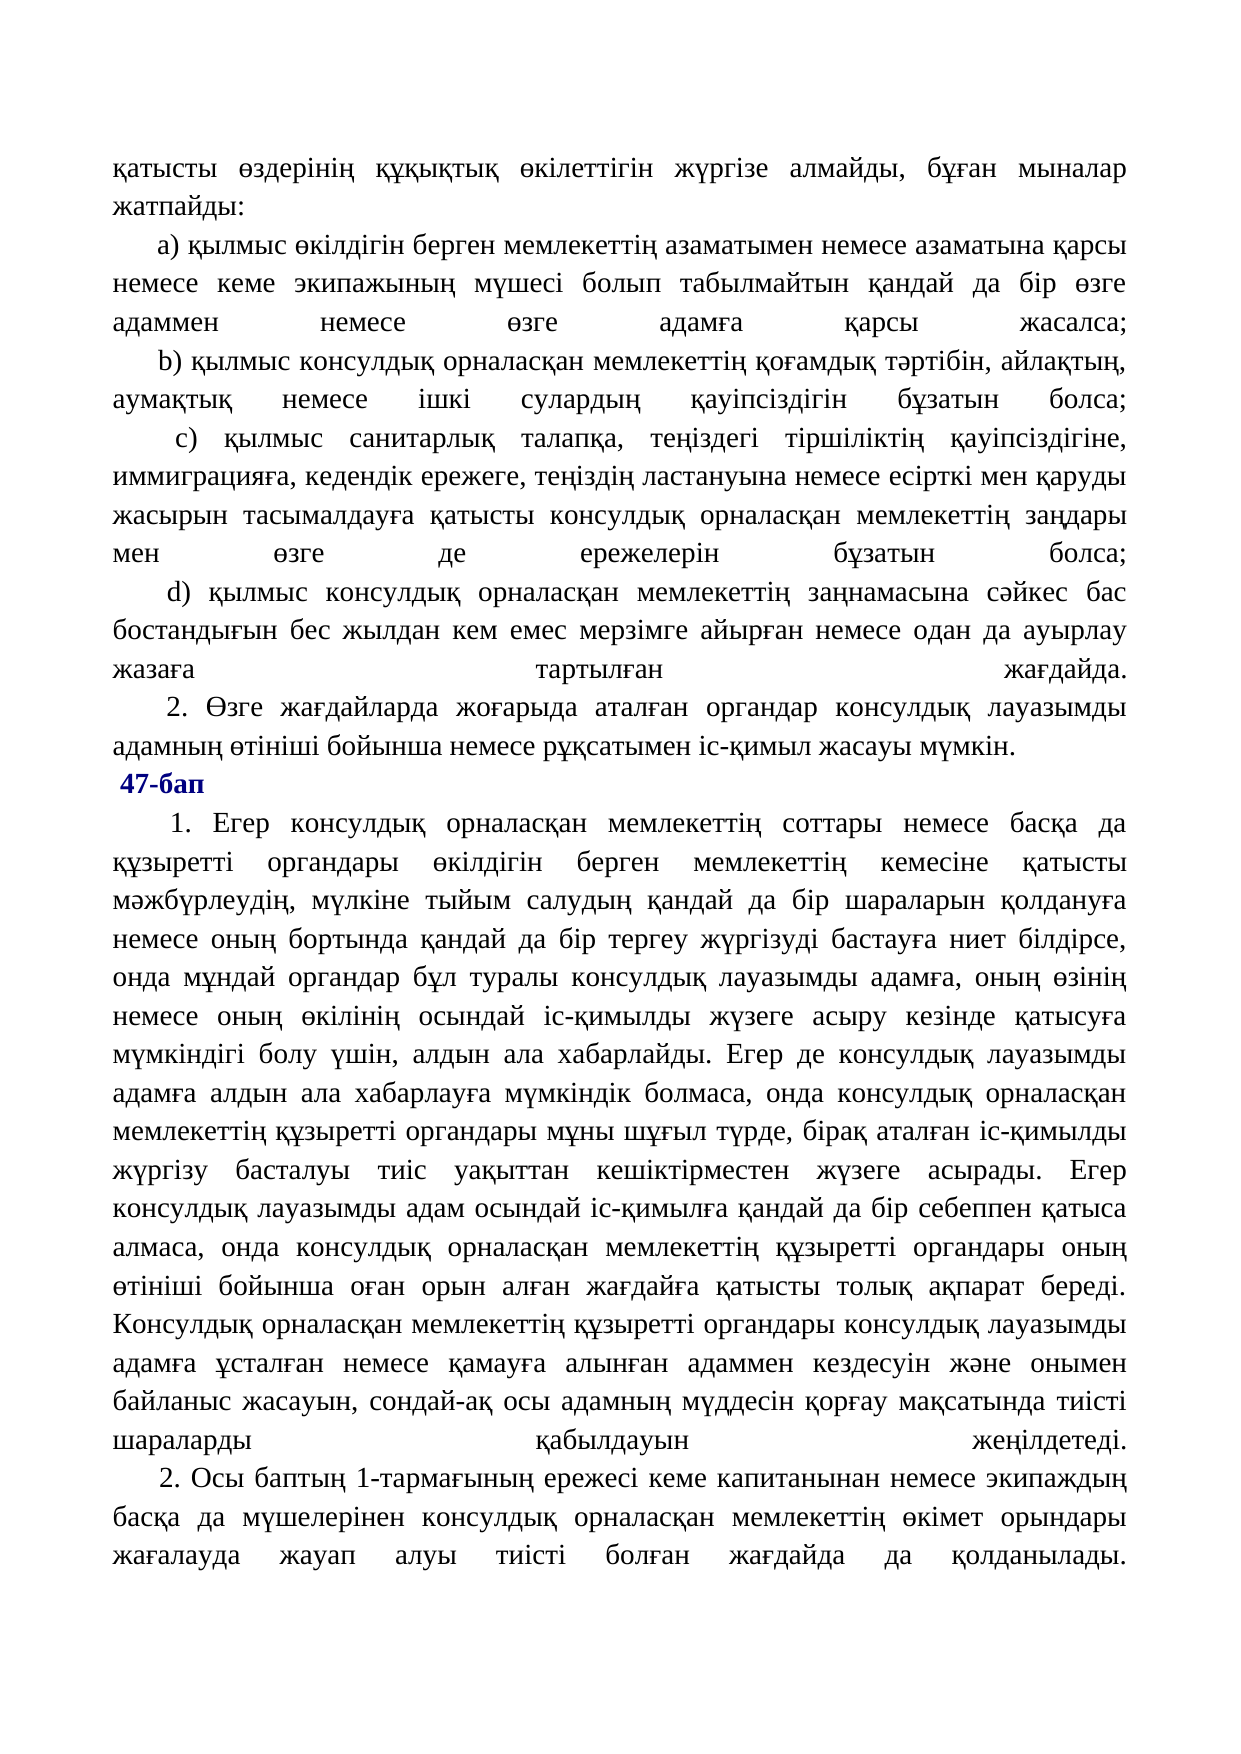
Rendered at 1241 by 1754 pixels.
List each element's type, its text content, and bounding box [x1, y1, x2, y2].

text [112, 150, 1128, 762]
text 47-бап [112, 767, 1128, 800]
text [112, 805, 1128, 1571]
